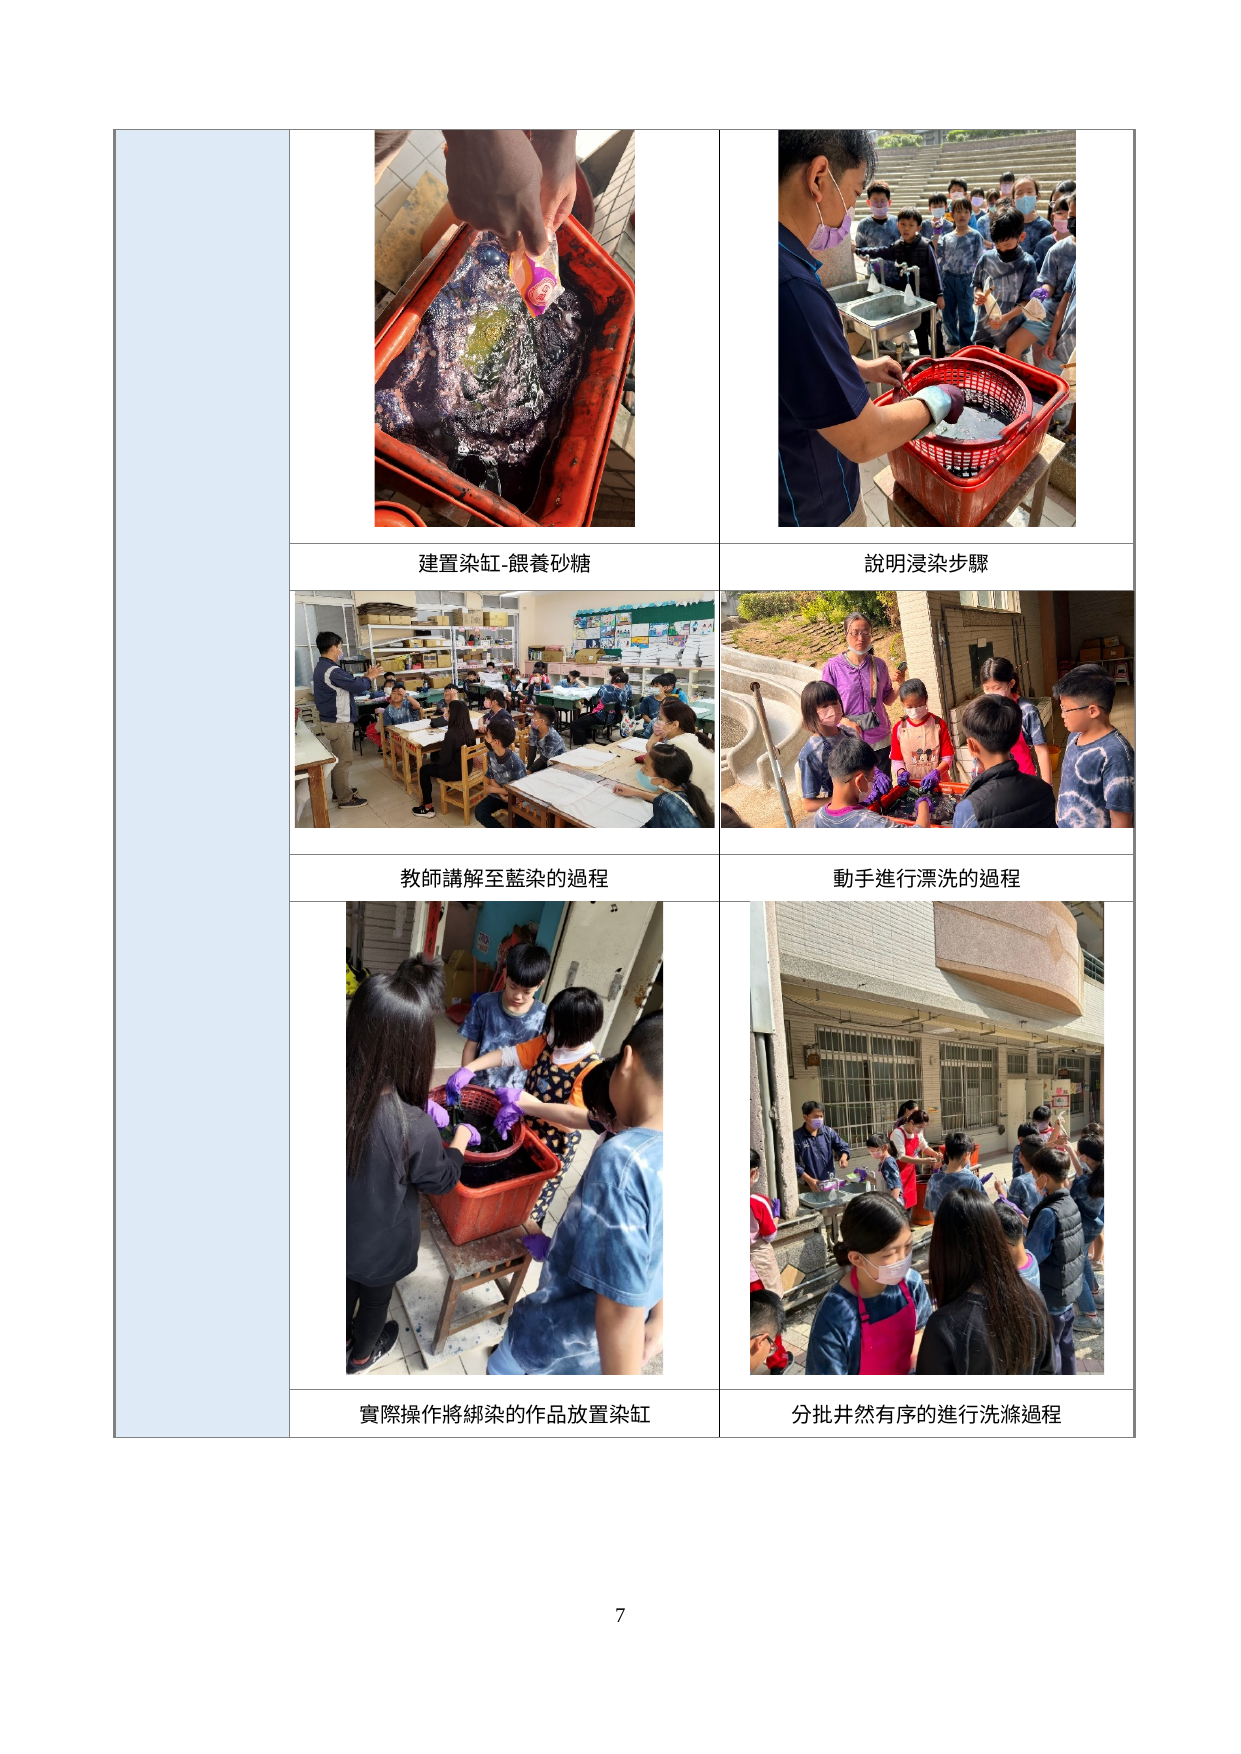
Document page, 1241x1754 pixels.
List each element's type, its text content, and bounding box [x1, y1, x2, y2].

picture [721, 591, 1135, 828]
table_cell [720, 130, 1133, 543]
table_cell 建置染缸-餵養砂糖 [290, 544, 719, 590]
table_cell 分批井然有序的進行洗滌過程 [720, 1390, 1133, 1437]
picture [294, 591, 715, 828]
table_cell [290, 902, 719, 1389]
picture [750, 901, 1105, 1375]
table_cell [720, 591, 1133, 853]
table_cell 動手進行漂洗的過程 [720, 855, 1133, 901]
picture [374, 130, 635, 527]
table_cell 說明浸染步驟 [720, 544, 1133, 590]
table_cell [290, 591, 719, 853]
table_cell [720, 902, 1133, 1389]
picture [778, 130, 1076, 527]
picture [346, 901, 664, 1375]
table_cell 教師講解至藍染的過程 [290, 855, 719, 901]
table_cell 實際操作將綁染的作品放置染缸 [290, 1390, 719, 1437]
table_cell [290, 130, 719, 543]
